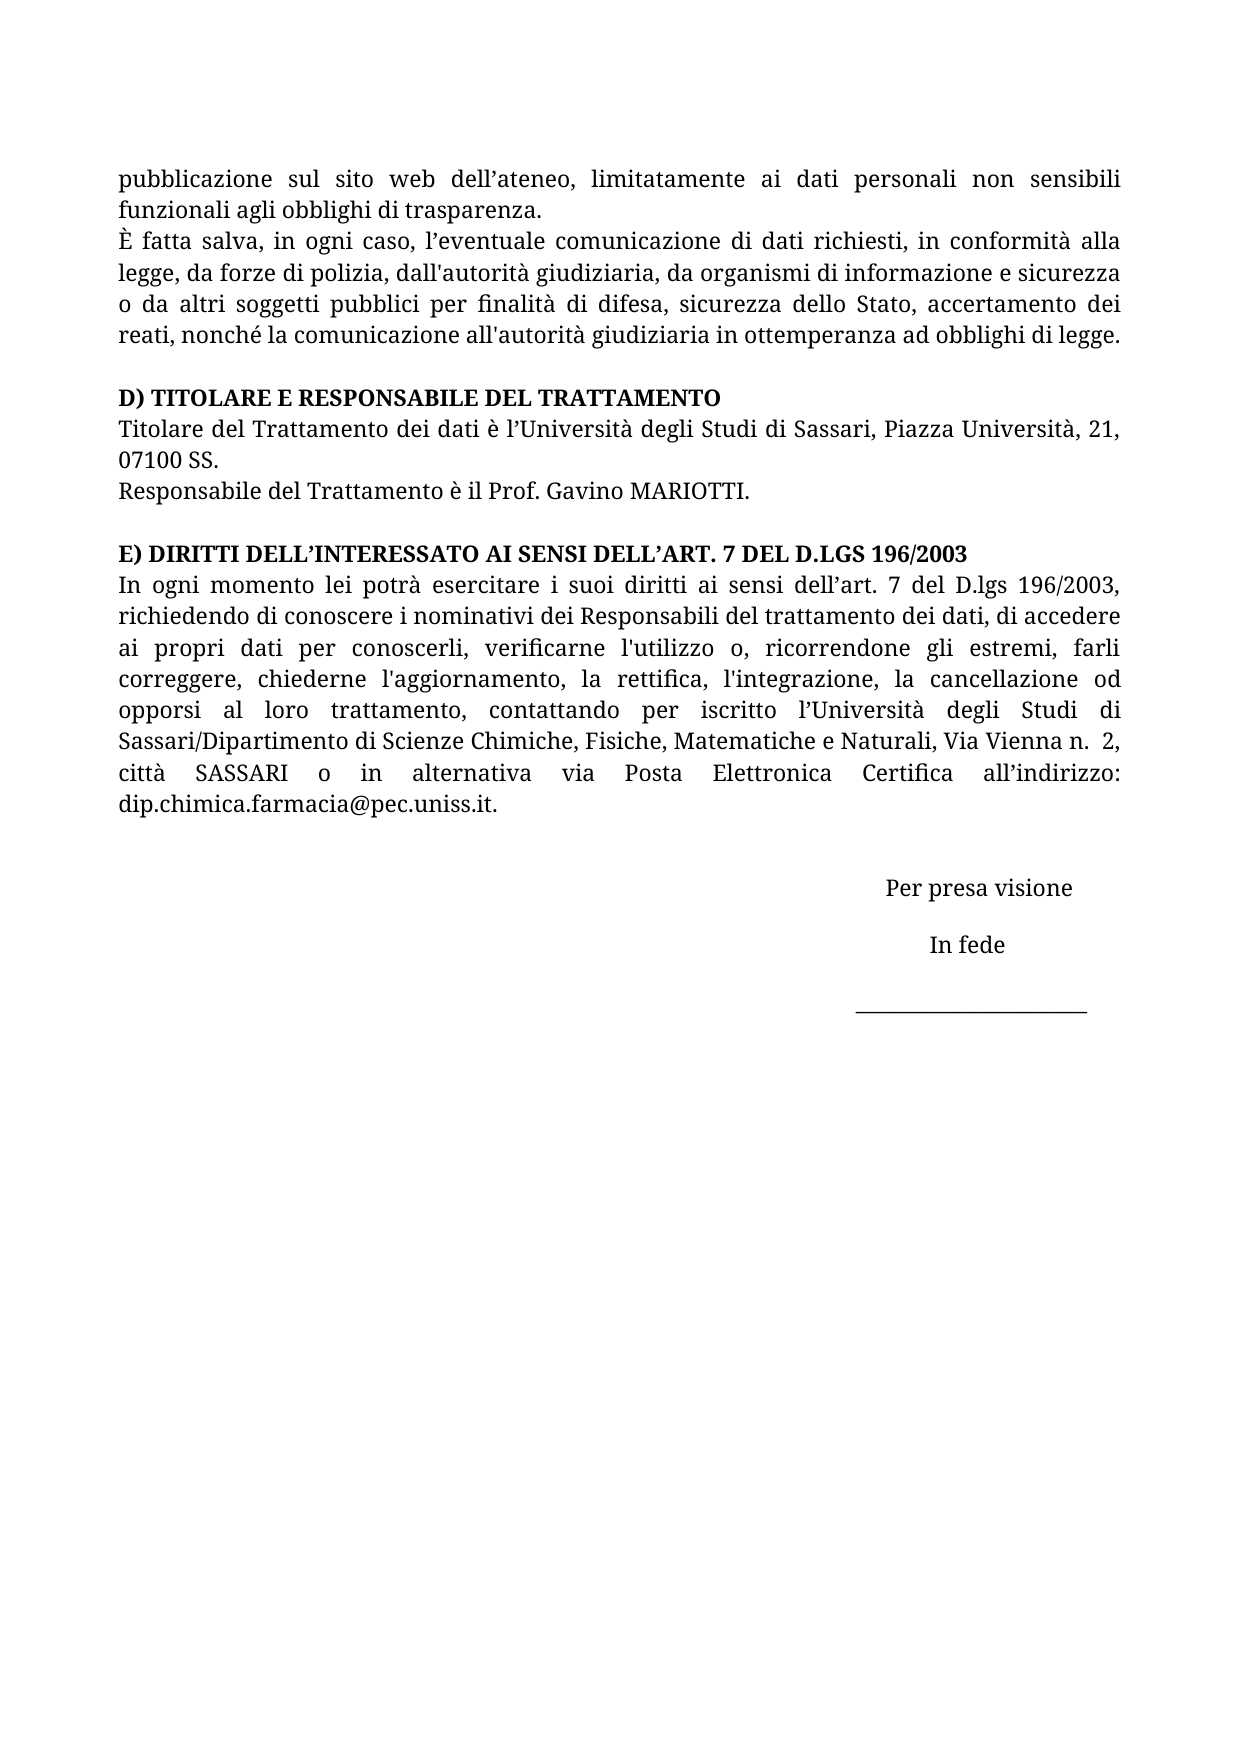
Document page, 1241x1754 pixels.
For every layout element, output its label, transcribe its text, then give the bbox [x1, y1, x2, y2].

text ______________________ [856, 986, 1122, 1017]
text Responsabile del Trattamento è il Prof. Gavino MARIOTTI. [118, 475, 1122, 507]
text D) TITOLARE E RESPONSABILE DEL TRATTAMENTO [118, 382, 1122, 413]
text Titolare del Trattamento dei dati è l’Università degli Studi di Sassari, Piazza Università, 21, 07100 SS. [118, 413, 1122, 475]
text È fatta salva, in ogni caso, l’eventuale comunicazione di dati richiesti, in conformità alla legge, da forze di polizia, dall'autorità giudiziaria, da organismi di informazione e sicurezza o da altri soggetti pubblici per finalità di difesa, sicurezza dello Stato, accertamento dei reati, nonché la comunicazione all'autorità giudiziaria in ottemperanza ad obblighi di legge. [118, 225, 1122, 350]
text Per presa visione [782, 872, 1122, 903]
text In ogni momento lei potrà esercitare i suoi diritti ai sensi dell’art. 7 del D.lgs 196/2003, richiedendo di conoscere i nominativi dei Responsabili del trattamento dei dati, di accedere ai propri dati per conoscerli, verificarne l'utilizzo o, ricorrendone gli estremi, farli correggere, chiederne l'aggiornamento, la rettifica, l'integrazione, la cancellazione od opporsi al loro trattamento, contattando per iscritto l’Università degli Studi di Sassari/Dipartimento di Scienze Chimiche, Fisiche, Matematiche e Naturali, Via Vienna n. 2, città SASSARI o in alternativa via Posta Elettronica Certifica all’indirizzo: dip.chimica.farmacia@pec.uniss.it. [118, 569, 1122, 819]
text In fede [856, 929, 1122, 960]
text E) DIRITTI DELL’INTERESSATO AI SENSI DELL’ART. 7 DEL D.LGS 196/2003 [118, 538, 1122, 569]
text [118, 163, 1122, 225]
